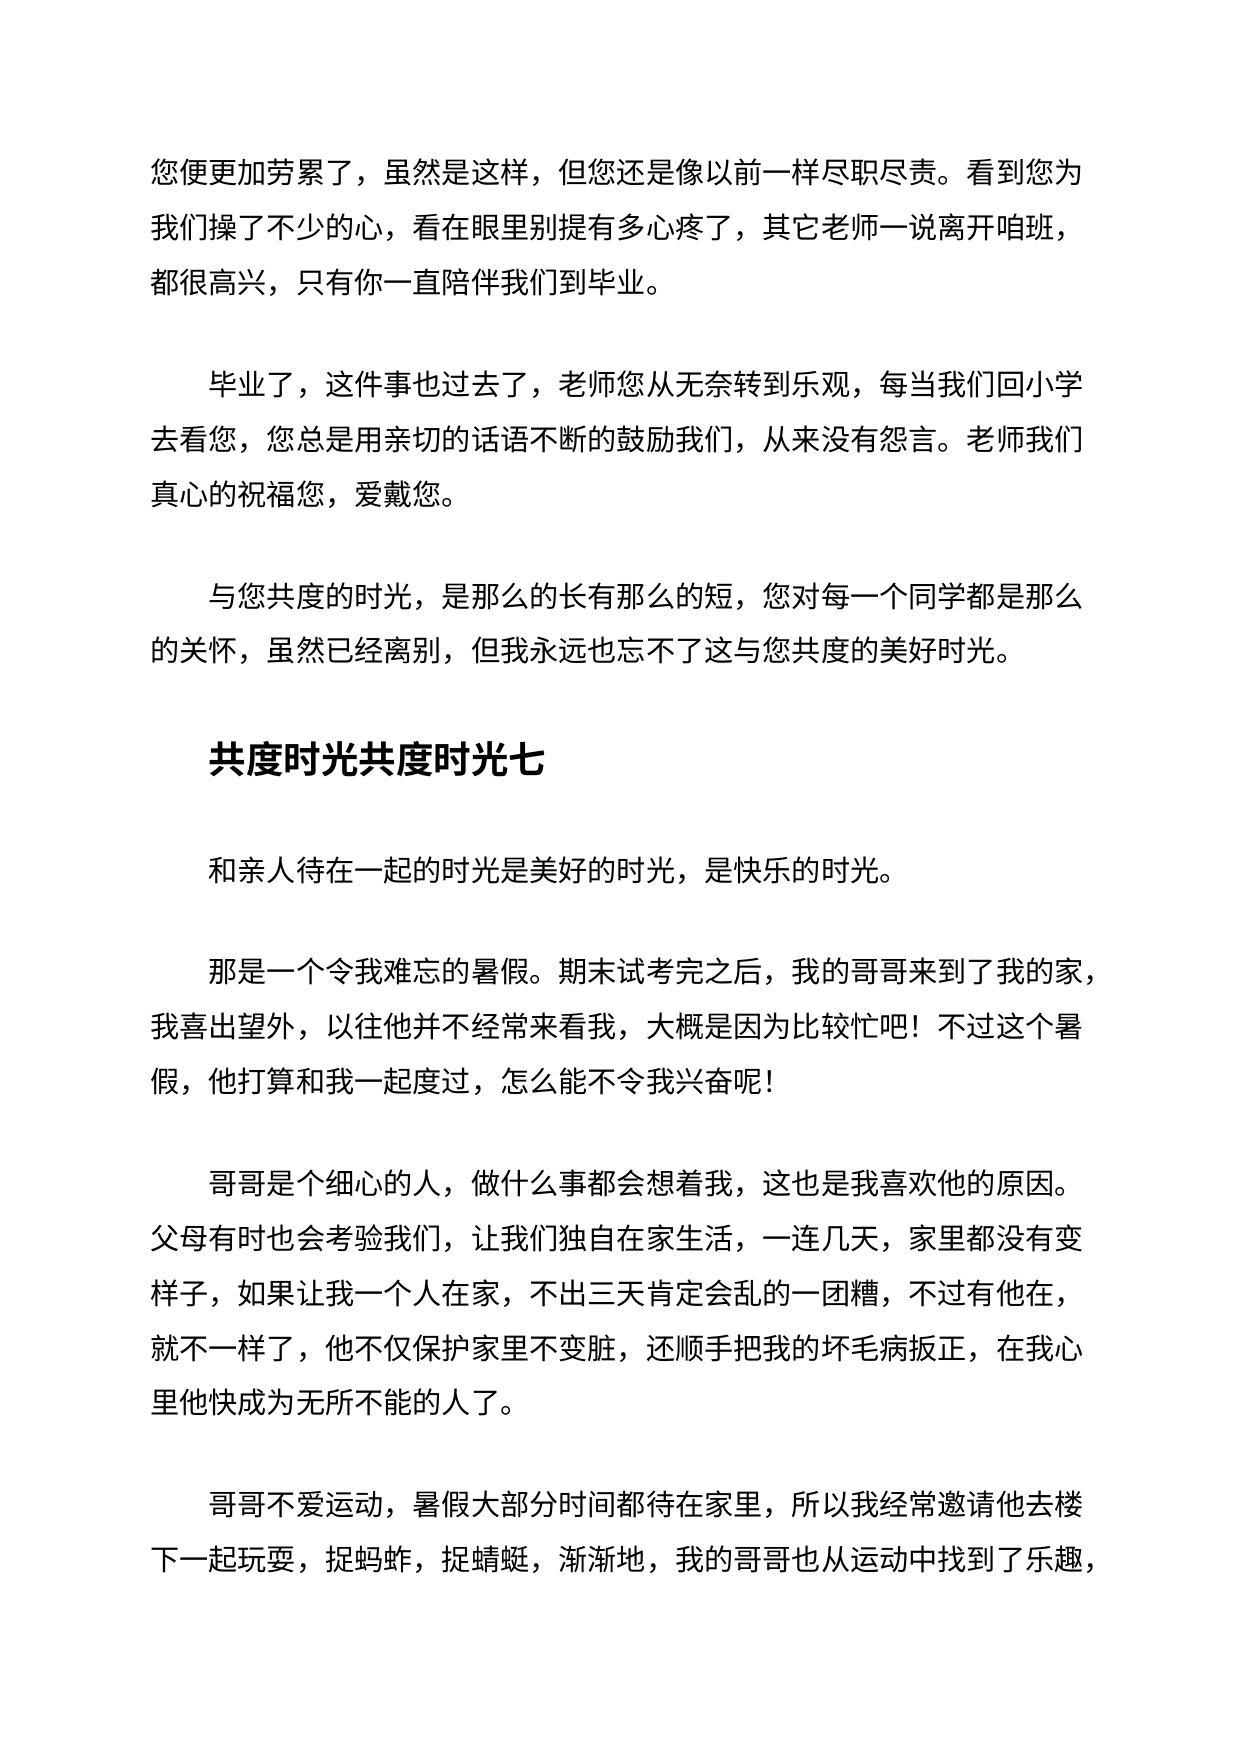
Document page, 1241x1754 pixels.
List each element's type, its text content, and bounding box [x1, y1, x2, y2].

text 与您共度的时光，是那么的长有那么的短，您对每一个同学都是那么的关怀，虽然已经离别，但我永远也忘不了这与您共度的美好时光。 [150, 573, 1090, 670]
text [150, 150, 1090, 302]
text 哥哥是个细心的人，做什么事都会想着我，这也是我喜欢他的原因。父母有时也会考验我们，让我们独自在家生活，一连几天，家里都没有变样子，如果让我一个人在家，不出三天肯定会乱的一团糟，不过有他在，就不一样了，他不仅保护家里不变脏，还顺手把我的坏毛病扳正，在我心里他快成为无所不能的人了。 [150, 1161, 1090, 1422]
text 那是一个令我难忘的暑假。期末试考完之后，我的哥哥来到了我的家，我喜出望外，以往他并不经常来看我，大概是因为比较忙吧！不过这个暑假，他打算和我一起度过，怎么能不令我兴奋呢！ [150, 949, 1090, 1101]
text 毕业了，这件事也过去了，老师您从无奈转到乐观，每当我们回小学去看您，您总是用亲切的话语不断的鼓励我们，从来没有怨言。老师我们真心的祝福您，爱戴您。 [150, 362, 1090, 514]
text 和亲人待在一起的时光是美好的时光，是快乐的时光。 [150, 847, 1090, 889]
text 共度时光共度时光七 [150, 730, 1090, 784]
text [150, 1482, 1090, 1579]
